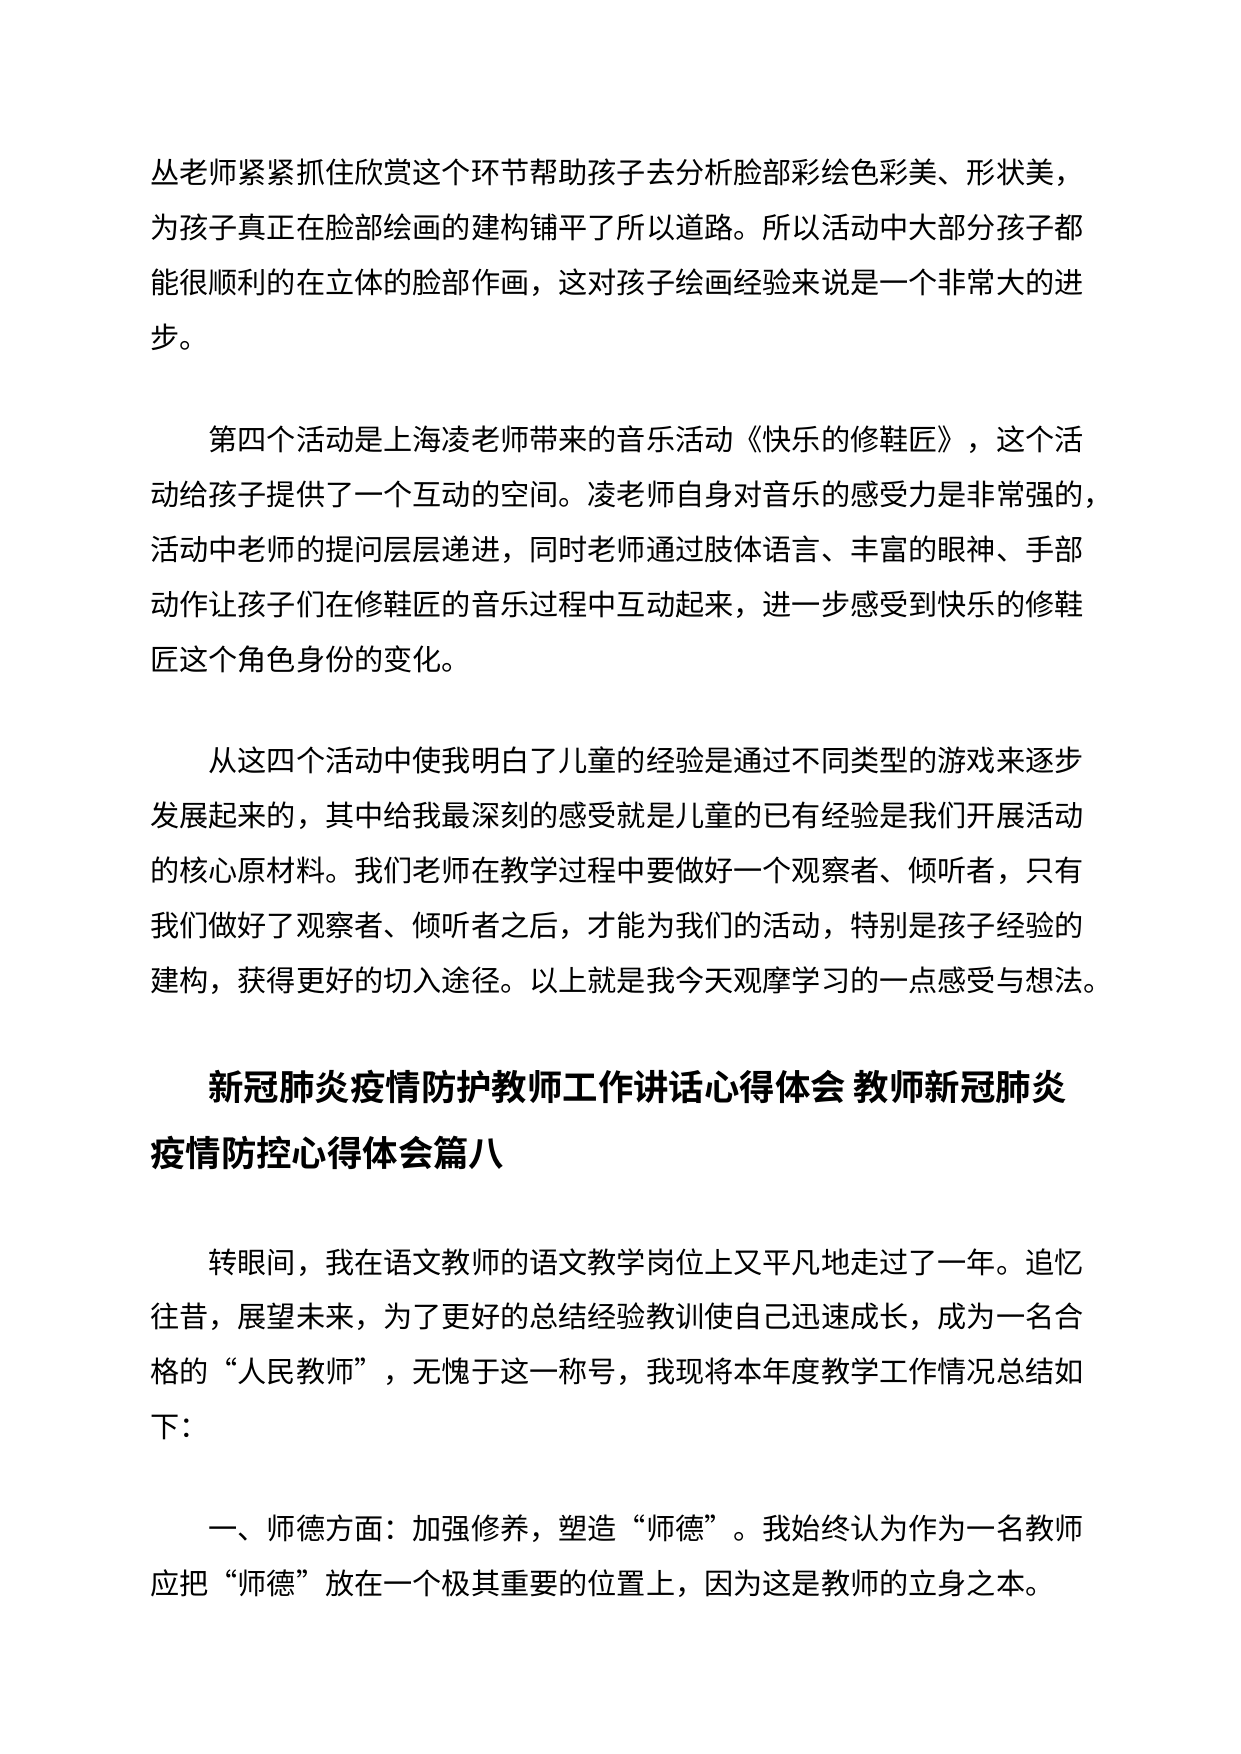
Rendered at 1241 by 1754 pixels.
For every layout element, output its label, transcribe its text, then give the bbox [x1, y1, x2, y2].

text 从这四个活动中使我明白了儿童的经验是通过不同类型的游戏来逐步发展起来的，其中给我最深刻的感受就是儿童的已有经验是我们开展活动的核心原材料。我们老师在教学过程中要做好一个观察者、倾听者，只有我们做好了观察者、倾听者之后，才能为我们的活动，特别是孩子经验的建构，获得更好的切入途径。以上就是我今天观摩学习的一点感受与想法。 [150, 738, 1090, 1000]
text 新冠肺炎疫情防护教师工作讲话心得体会 教师新冠肺炎疫情防控心得体会篇八 [150, 1059, 1090, 1177]
text 第四个活动是上海凌老师带来的音乐活动《快乐的修鞋匠》，这个活动给孩子提供了一个互动的空间。凌老师自身对音乐的感受力是非常强的，活动中老师的提问层层递进，同时老师通过肢体语言、丰富的眼神、手部动作让孩子们在修鞋匠的音乐过程中互动起来，进一步感受到快乐的修鞋匠这个角色身份的变化。 [150, 416, 1090, 678]
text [150, 1506, 1090, 1603]
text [150, 150, 1090, 357]
text 转眼间，我在语文教师的语文教学岗位上又平凡地走过了一年。追忆往昔，展望未来，为了更好的总结经验教训使自己迅速成长，成为一名合格的“人民教师”，无愧于这一称号，我现将本年度教学工作情况总结如下： [150, 1239, 1090, 1446]
